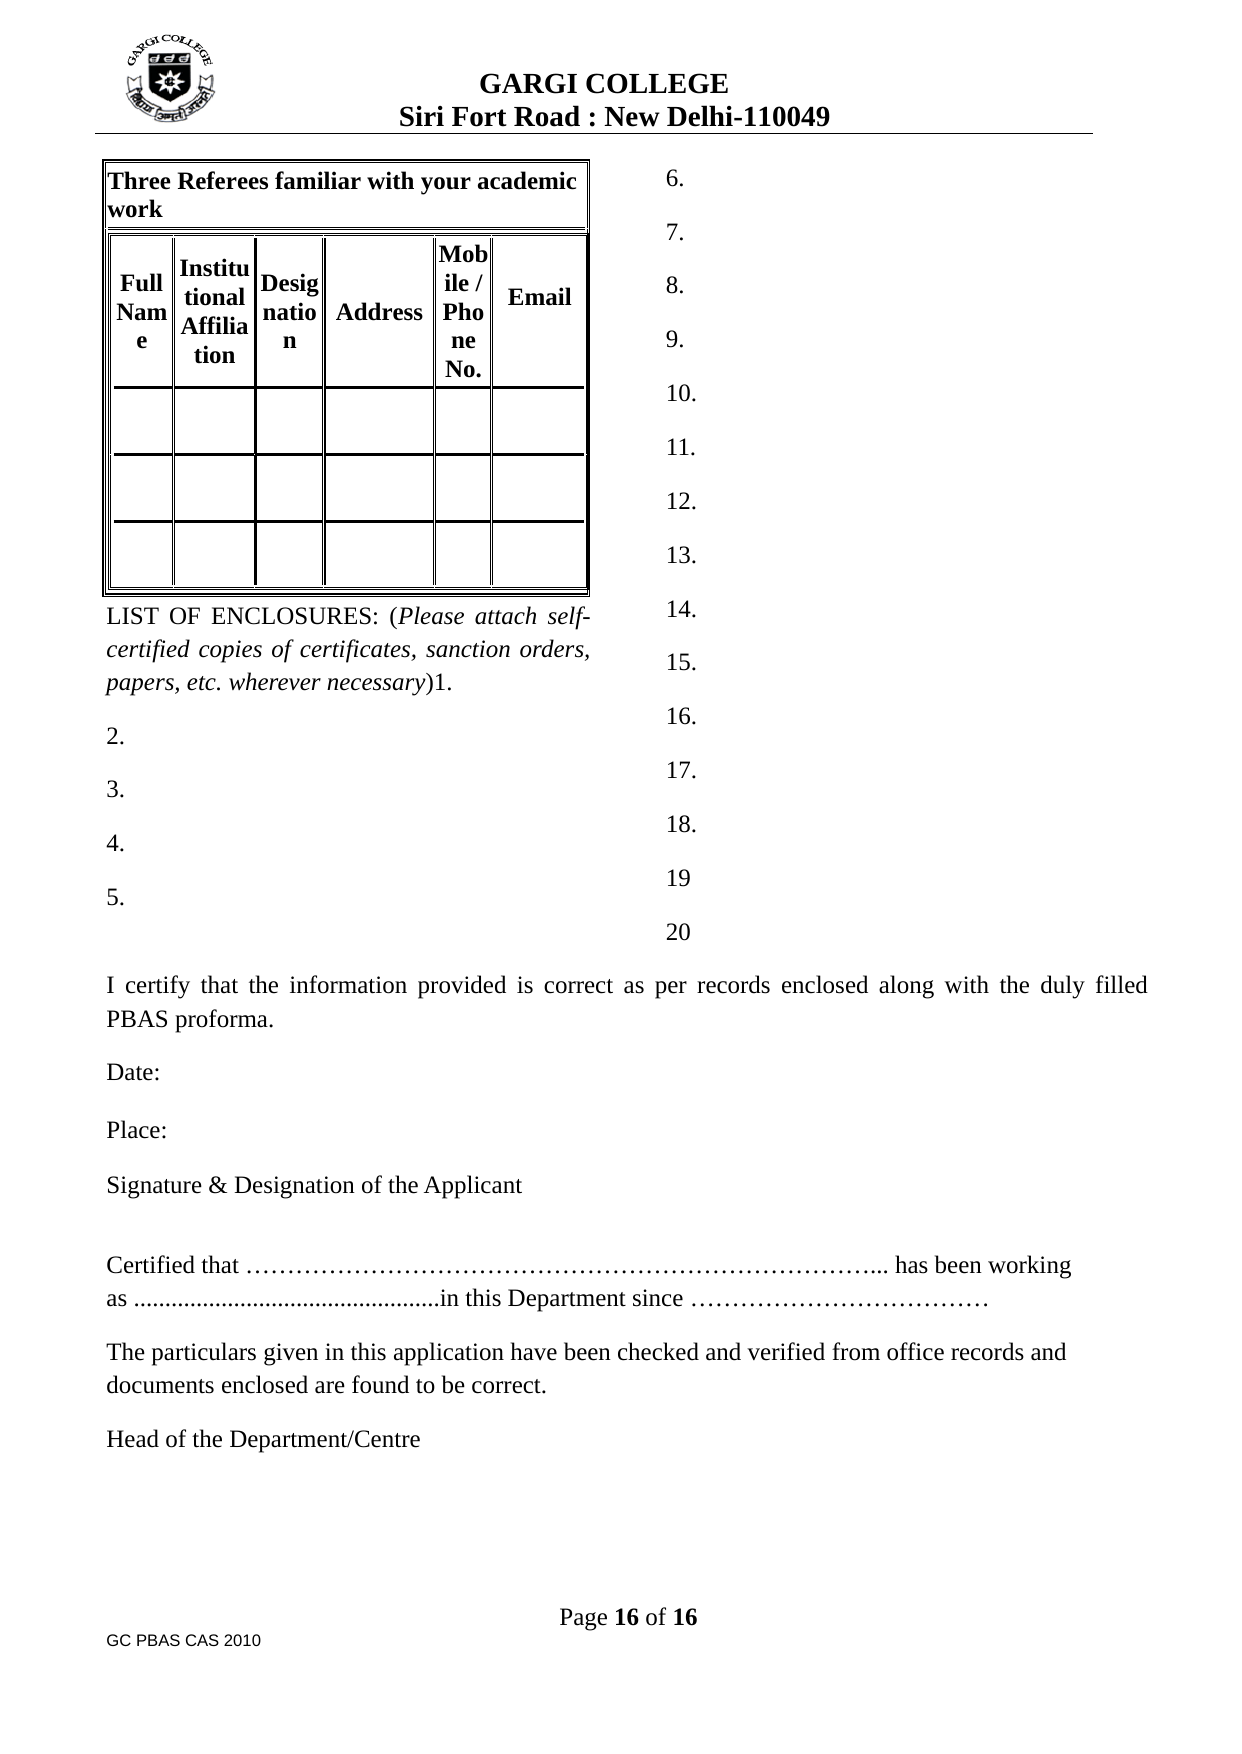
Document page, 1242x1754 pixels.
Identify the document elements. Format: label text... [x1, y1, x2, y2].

text Signature & Designation of the Applicant [106, 1173, 1152, 1199]
text 9. [666, 324, 1150, 353]
text 6. [666, 163, 1150, 192]
text 8. [666, 271, 1150, 299]
text 14. [666, 594, 1150, 622]
text 19 [666, 863, 1150, 892]
text 17. [666, 755, 1150, 784]
text I certify that the information provided is correct as per records enclosed along with the duly filled PBAS proforma. [106, 971, 1150, 1032]
text Head of the Department/Centre [106, 1424, 1152, 1453]
text 16. [666, 701, 1150, 730]
text 10. [666, 378, 1150, 407]
text 20 [666, 917, 1150, 946]
text 12. [666, 486, 1150, 515]
text 7. [666, 217, 1150, 245]
text 2. [106, 721, 591, 749]
text Certified that …………………………………………………………………... has been working as .................................................in this Department since ……………………………… [106, 1250, 1145, 1312]
text 11. [666, 432, 1150, 461]
text 4. [106, 828, 591, 857]
table_header Three Referees familiar with your academic work [106, 163, 587, 226]
text 5. [106, 882, 591, 911]
text 3. [106, 774, 591, 803]
table_cell [106, 226, 587, 593]
picture [124, 32, 227, 124]
text Date: Place: [106, 1057, 193, 1144]
text 15. [666, 647, 1150, 676]
text The particulars given in this application have been checked and verified from office records and documents enclosed are found to be correct. [106, 1337, 1124, 1399]
text 13. [666, 540, 1150, 568]
text 1. [106, 163, 591, 696]
text 18. [666, 809, 1150, 838]
